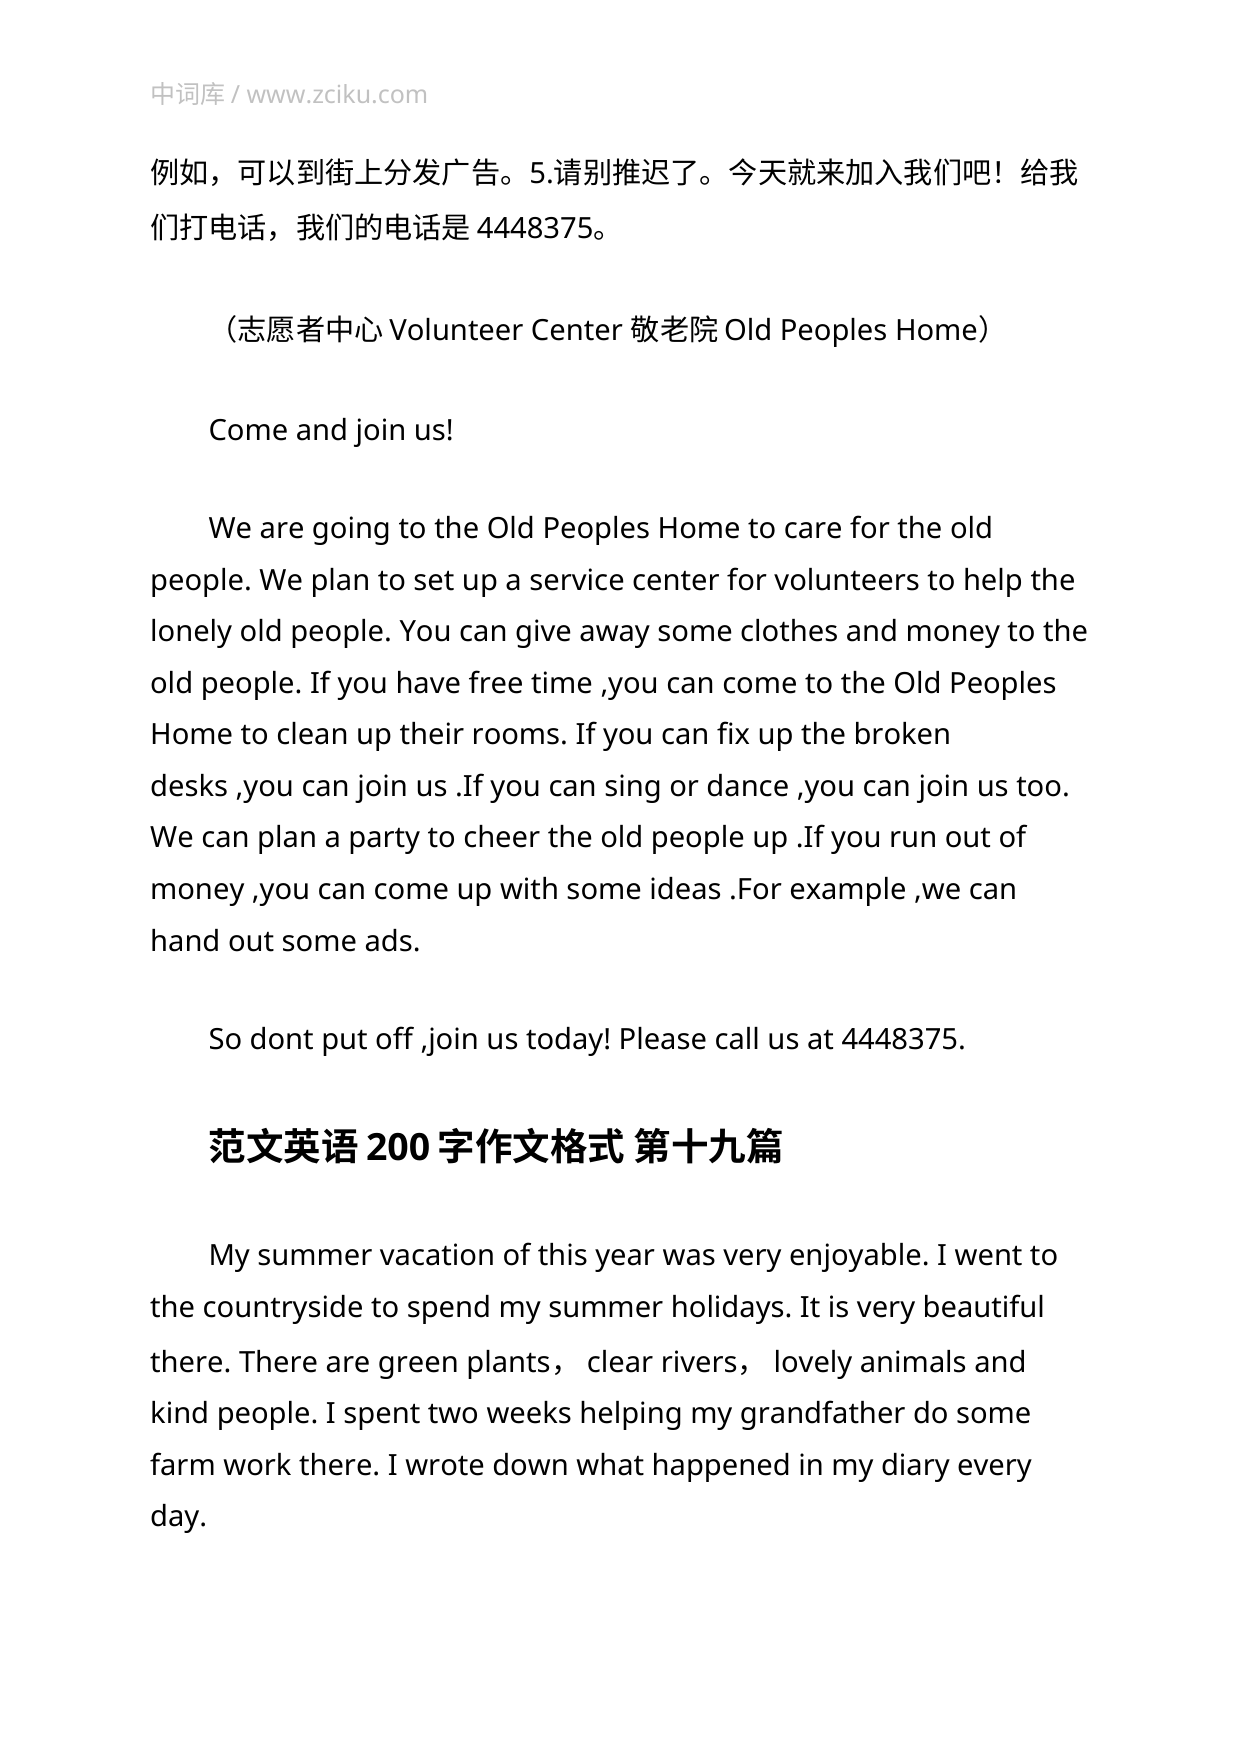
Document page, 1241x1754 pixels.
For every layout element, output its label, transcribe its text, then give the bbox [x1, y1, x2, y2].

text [150, 150, 1090, 247]
text We are going to the Old Peoples Home to care for the old people. We plan to set up a service center for volunteers to help the lonely old people. You can give away some clothes and money to the old people. If you have free time ,you can come to the Old Peoples Home to clean up their rooms. If you can fix up the broken desks ,you can join us .If you can sing or dance ,you can join us too. We can plan a party to cheer the old people up .If you run out of money ,you can come up with some ideas .For example ,we can hand out some ads. [150, 507, 1090, 959]
text My summer vacation of this year was very enjoyable. I went to the countryside to spend my summer holidays. It is very beautiful there. There are green plants， clear rivers， lovely animals and kind people. I spent two weeks helping my grandfather do some farm work there. I wrote down what happened in my diary every day. [150, 1234, 1090, 1535]
text （志愿者中心Volunteer Center 敬老院Old Peoples Home） [150, 307, 1090, 349]
text 范文英语200字作文格式 第十九篇 [150, 1117, 1090, 1171]
text So dont put off ,join us today! Please call us at 4448375. [150, 1018, 1090, 1058]
text Come and join us! [150, 409, 1090, 449]
